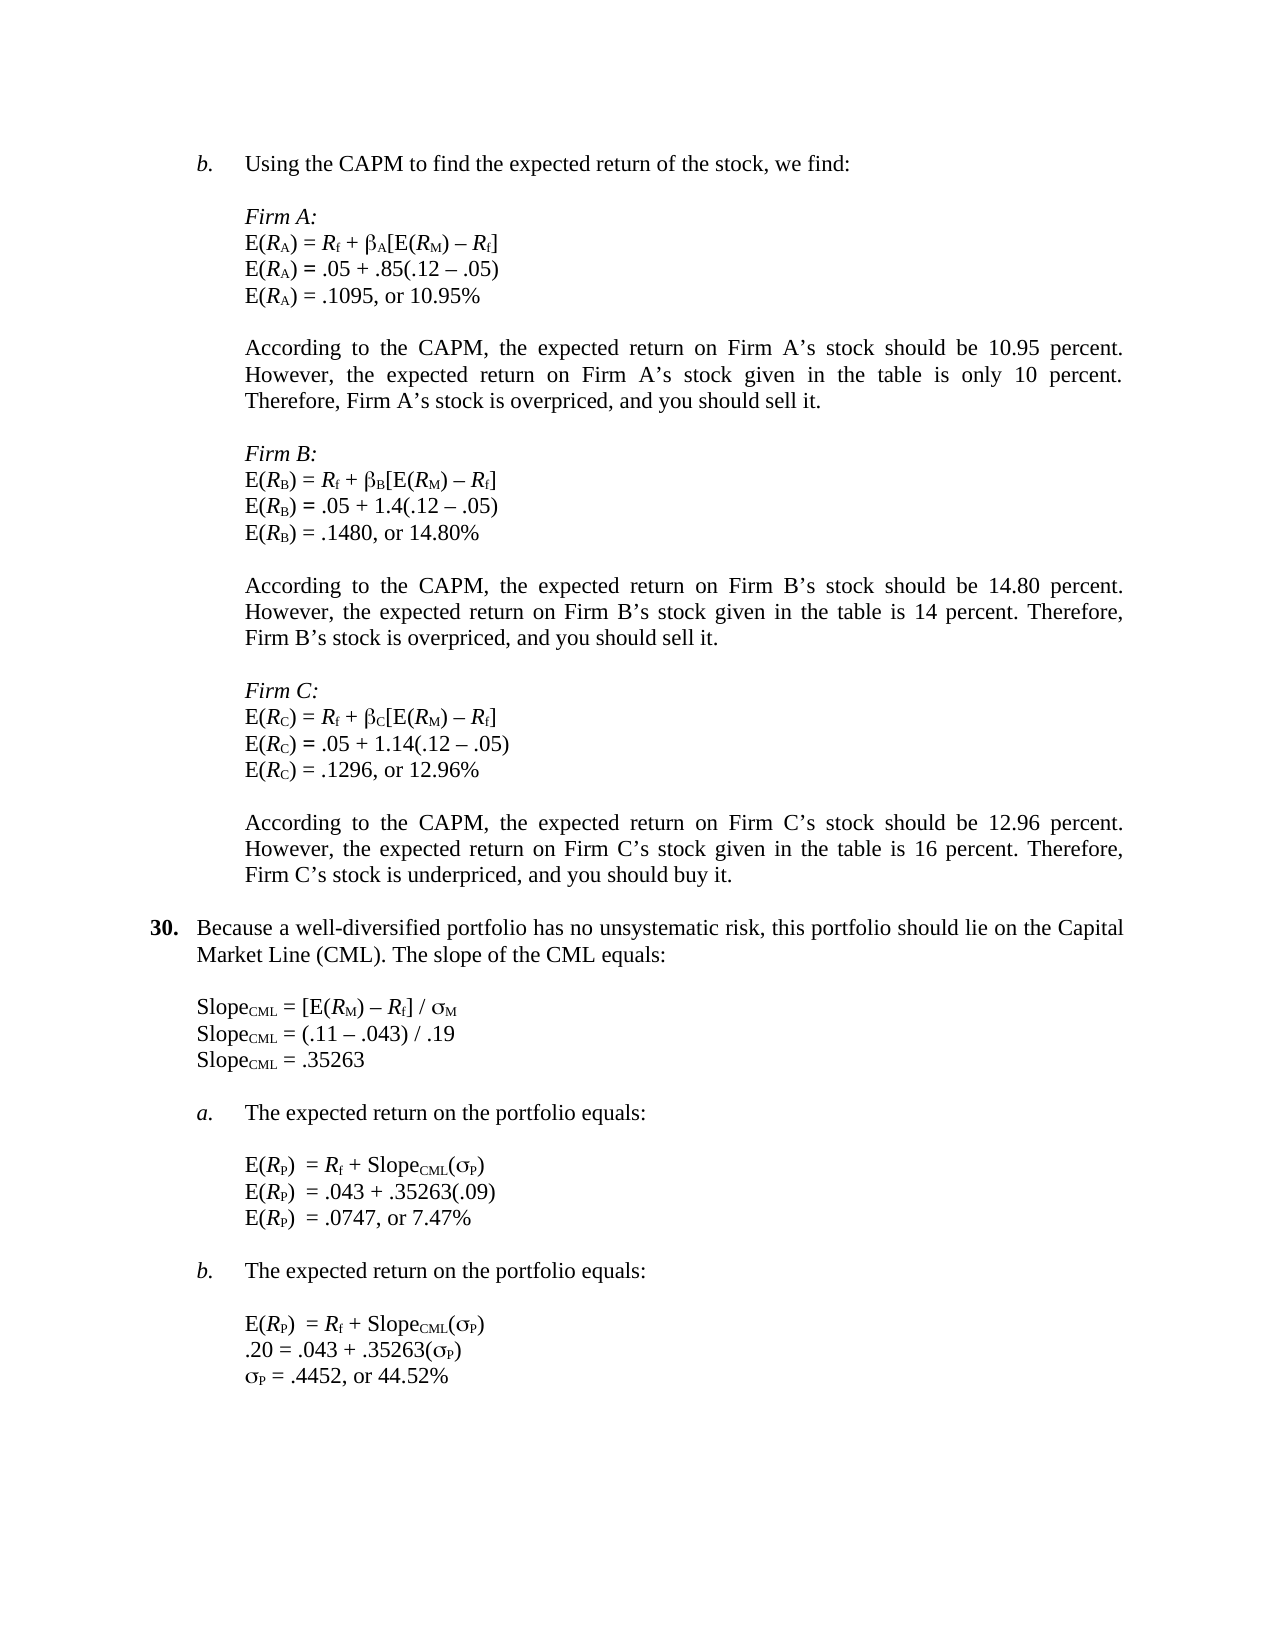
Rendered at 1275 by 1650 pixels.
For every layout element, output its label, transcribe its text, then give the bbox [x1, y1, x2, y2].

text E(RA) = .05 + .85(.12 – .05) [150, 255, 1125, 282]
text E(RC) = Rf + C[E(RM) – Rf] [150, 703, 1125, 730]
text P = .4452, or 44.52% [150, 1362, 1125, 1389]
text According to the CAPM, the expected return on Firm A’s stock should be 10.95 percent. However, the expected return on Firm A’s stock given in the table is only 10 percent. Therefore, Firm A’s stock is overpriced, and you should sell it. [150, 334, 1125, 413]
text According to the CAPM, the expected return on Firm C’s stock should be 12.96 percent. However, the expected return on Firm C’s stock given in the table is 16 percent. Therefore, Firm C’s stock is underpriced, and you should buy it. [150, 809, 1125, 888]
text E(RB) = Rf + B[E(RM) – Rf] [150, 466, 1125, 493]
text SlopeCML = .35263 [150, 1046, 1125, 1072]
text a. The expected return on the portfolio equals: [150, 1099, 1125, 1125]
text E(RA) = .1095, or 10.95% [150, 282, 1125, 308]
text E(RP) = .0747, or 7.47% [150, 1204, 1125, 1231]
text SlopeCML = [E(RM) – Rf] / M [150, 993, 1125, 1020]
text E(RB) = .05 + 1.4(.12 – .05) [150, 493, 1125, 519]
text b. Using the CAPM to find the expected return of the stock, we find: [150, 150, 1125, 176]
text E(RA) = Rf + A[E(RM) – Rf] [150, 229, 1125, 255]
text SlopeCML = (.11 – .043) / .19 [150, 1020, 1125, 1046]
text E(RB) = .1480, or 14.80% [150, 519, 1125, 545]
text E(RP) = .043 + .35263(.09) [150, 1178, 1125, 1204]
text Firm B: [150, 440, 1125, 466]
text Firm A: [150, 203, 1125, 229]
text E(RC) = .1296, or 12.96% [150, 756, 1125, 782]
text According to the CAPM, the expected return on Firm B’s stock should be 14.80 percent. However, the expected return on Firm B’s stock given in the table is 14 percent. Therefore, Firm B’s stock is overpriced, and you should sell it. [150, 572, 1125, 651]
text 30. Because a well-diversified portfolio has no unsystematic risk, this portfolio should lie on the Capital Market Line (CML). The slope of the CML equals: [150, 914, 1125, 967]
text E(RP) = Rf + SlopeCML(P) [225, 1151, 1125, 1178]
text Firm C: [150, 677, 1125, 703]
text b. The expected return on the portfolio equals: [150, 1257, 1125, 1283]
text E(RC) = .05 + 1.14(.12 – .05) [150, 730, 1125, 756]
text E(RP) = Rf + SlopeCML(P) [225, 1309, 1125, 1336]
text .20 = .043 + .35263(P) [150, 1336, 1125, 1362]
